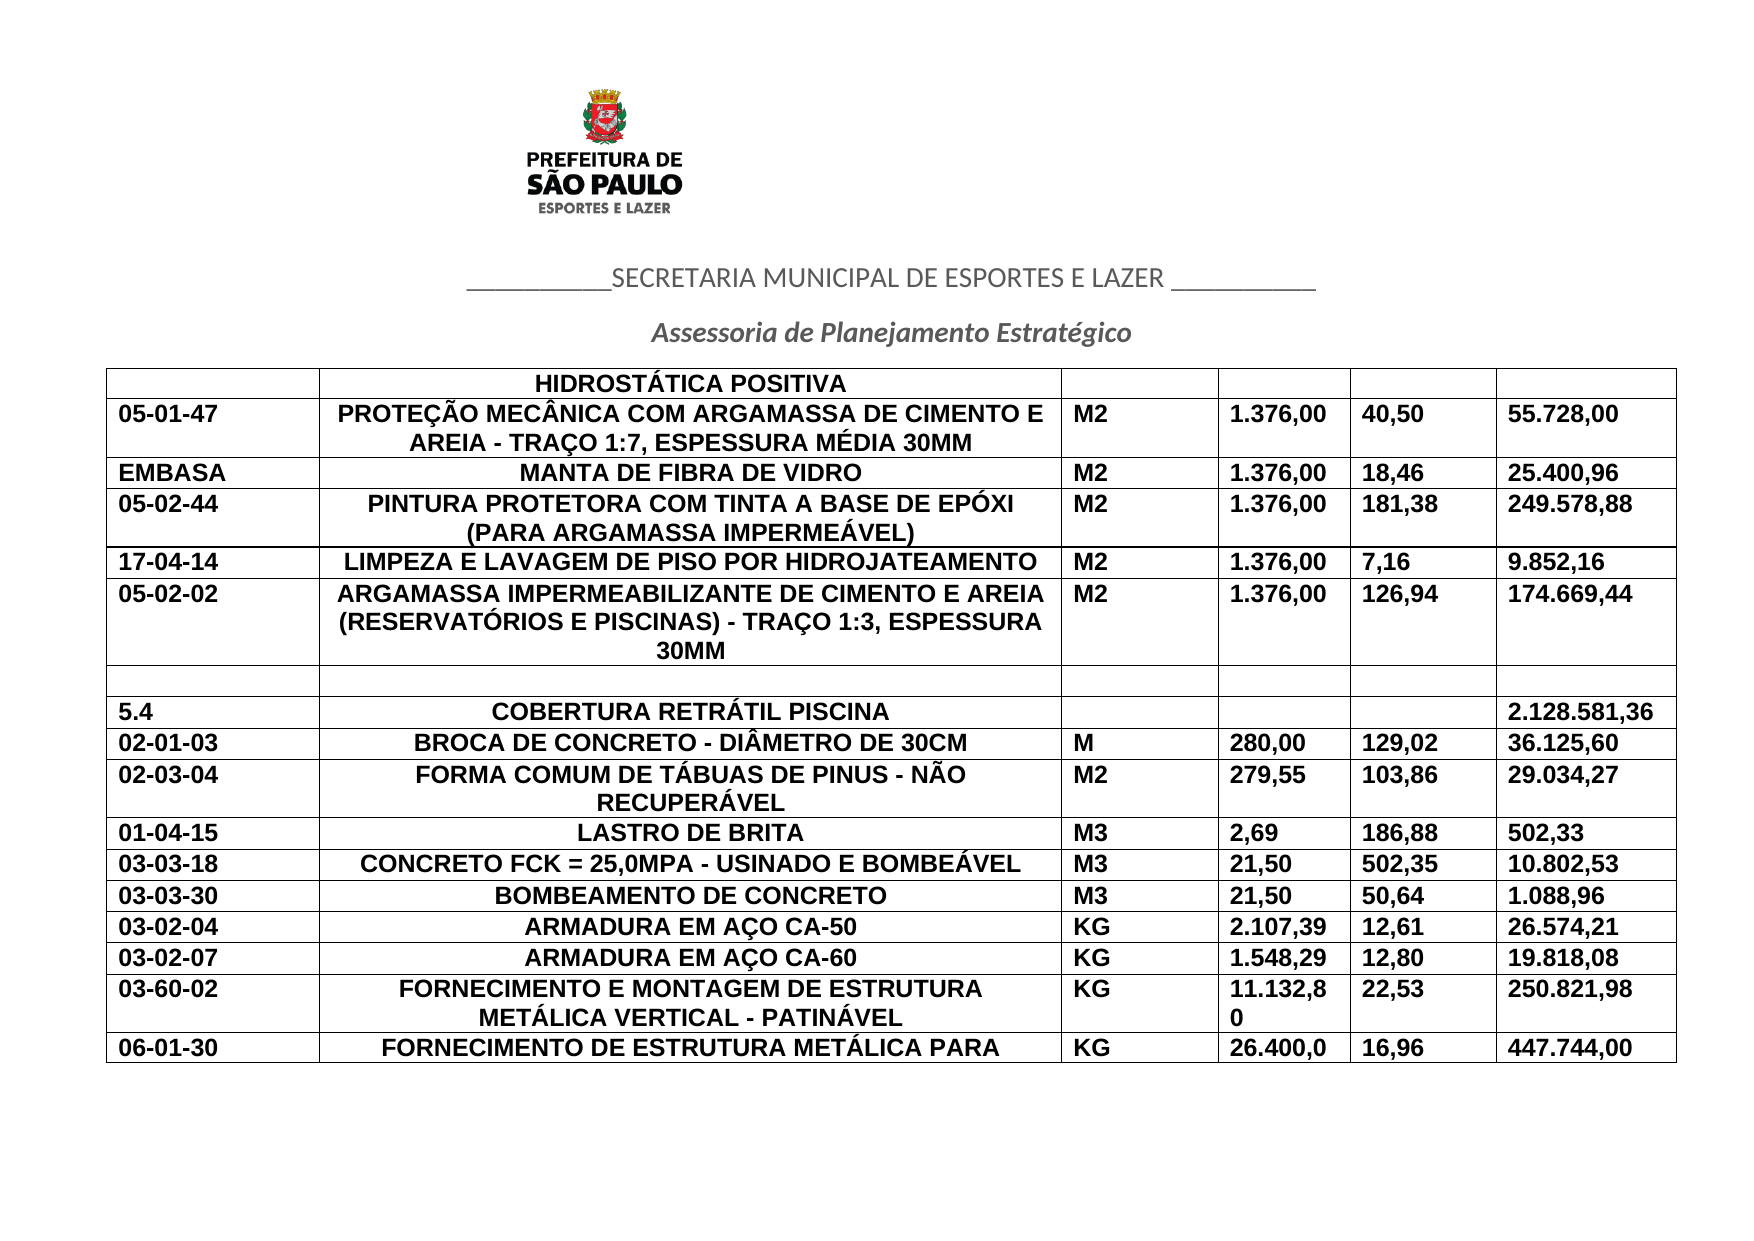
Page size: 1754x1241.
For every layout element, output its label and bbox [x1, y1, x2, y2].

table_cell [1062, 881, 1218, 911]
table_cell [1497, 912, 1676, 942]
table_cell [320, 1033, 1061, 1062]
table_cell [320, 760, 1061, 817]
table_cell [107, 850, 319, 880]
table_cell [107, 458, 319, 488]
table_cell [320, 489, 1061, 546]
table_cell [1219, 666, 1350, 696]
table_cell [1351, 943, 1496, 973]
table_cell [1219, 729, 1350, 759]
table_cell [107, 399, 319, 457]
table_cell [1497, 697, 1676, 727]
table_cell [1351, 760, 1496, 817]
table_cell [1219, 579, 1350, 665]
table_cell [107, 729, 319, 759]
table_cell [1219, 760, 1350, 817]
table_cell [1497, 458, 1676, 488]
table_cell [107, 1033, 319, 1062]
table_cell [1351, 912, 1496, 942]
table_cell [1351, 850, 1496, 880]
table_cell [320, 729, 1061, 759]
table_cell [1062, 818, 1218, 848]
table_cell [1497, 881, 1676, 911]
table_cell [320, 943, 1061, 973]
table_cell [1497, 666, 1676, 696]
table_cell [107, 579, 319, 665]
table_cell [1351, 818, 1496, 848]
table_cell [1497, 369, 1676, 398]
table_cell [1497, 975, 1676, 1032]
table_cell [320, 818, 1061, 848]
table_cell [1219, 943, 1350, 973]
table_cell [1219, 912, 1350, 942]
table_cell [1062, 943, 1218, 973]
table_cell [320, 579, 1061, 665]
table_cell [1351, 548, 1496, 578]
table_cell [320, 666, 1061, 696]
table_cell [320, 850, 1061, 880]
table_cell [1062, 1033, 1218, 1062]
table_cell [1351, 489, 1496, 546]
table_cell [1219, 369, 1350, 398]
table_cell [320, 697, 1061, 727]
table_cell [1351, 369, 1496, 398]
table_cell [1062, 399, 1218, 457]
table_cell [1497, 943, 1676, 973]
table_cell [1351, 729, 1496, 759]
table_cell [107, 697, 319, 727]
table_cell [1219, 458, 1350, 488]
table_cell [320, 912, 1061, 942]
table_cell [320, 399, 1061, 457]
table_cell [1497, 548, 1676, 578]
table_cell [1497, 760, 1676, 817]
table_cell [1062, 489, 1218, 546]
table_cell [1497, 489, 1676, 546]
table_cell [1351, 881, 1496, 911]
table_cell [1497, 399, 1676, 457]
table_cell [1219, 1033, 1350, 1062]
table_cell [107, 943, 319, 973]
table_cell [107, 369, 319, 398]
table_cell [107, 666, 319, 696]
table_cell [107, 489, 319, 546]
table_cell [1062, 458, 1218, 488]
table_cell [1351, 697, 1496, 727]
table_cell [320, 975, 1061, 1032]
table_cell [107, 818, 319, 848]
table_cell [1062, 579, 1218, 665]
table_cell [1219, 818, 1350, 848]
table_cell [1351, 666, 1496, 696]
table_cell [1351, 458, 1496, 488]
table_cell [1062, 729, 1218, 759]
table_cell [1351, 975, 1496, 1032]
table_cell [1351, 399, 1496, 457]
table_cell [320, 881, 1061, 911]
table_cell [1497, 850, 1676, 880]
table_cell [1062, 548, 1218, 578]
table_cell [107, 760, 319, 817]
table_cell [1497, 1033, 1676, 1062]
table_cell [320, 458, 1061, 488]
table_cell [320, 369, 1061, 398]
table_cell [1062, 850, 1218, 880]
picture [492, 66, 717, 236]
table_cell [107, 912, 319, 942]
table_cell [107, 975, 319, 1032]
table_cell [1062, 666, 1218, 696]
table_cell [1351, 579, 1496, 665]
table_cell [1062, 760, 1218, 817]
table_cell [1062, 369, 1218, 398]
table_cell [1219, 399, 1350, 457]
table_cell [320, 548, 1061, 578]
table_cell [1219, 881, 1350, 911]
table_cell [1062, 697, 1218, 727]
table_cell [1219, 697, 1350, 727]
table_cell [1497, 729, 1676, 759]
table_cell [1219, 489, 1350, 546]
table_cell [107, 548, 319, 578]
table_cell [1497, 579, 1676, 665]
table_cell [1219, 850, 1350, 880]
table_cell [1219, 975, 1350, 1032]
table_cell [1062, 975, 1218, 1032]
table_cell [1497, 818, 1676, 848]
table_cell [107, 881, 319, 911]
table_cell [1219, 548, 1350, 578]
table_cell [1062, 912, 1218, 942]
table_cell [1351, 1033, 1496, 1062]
